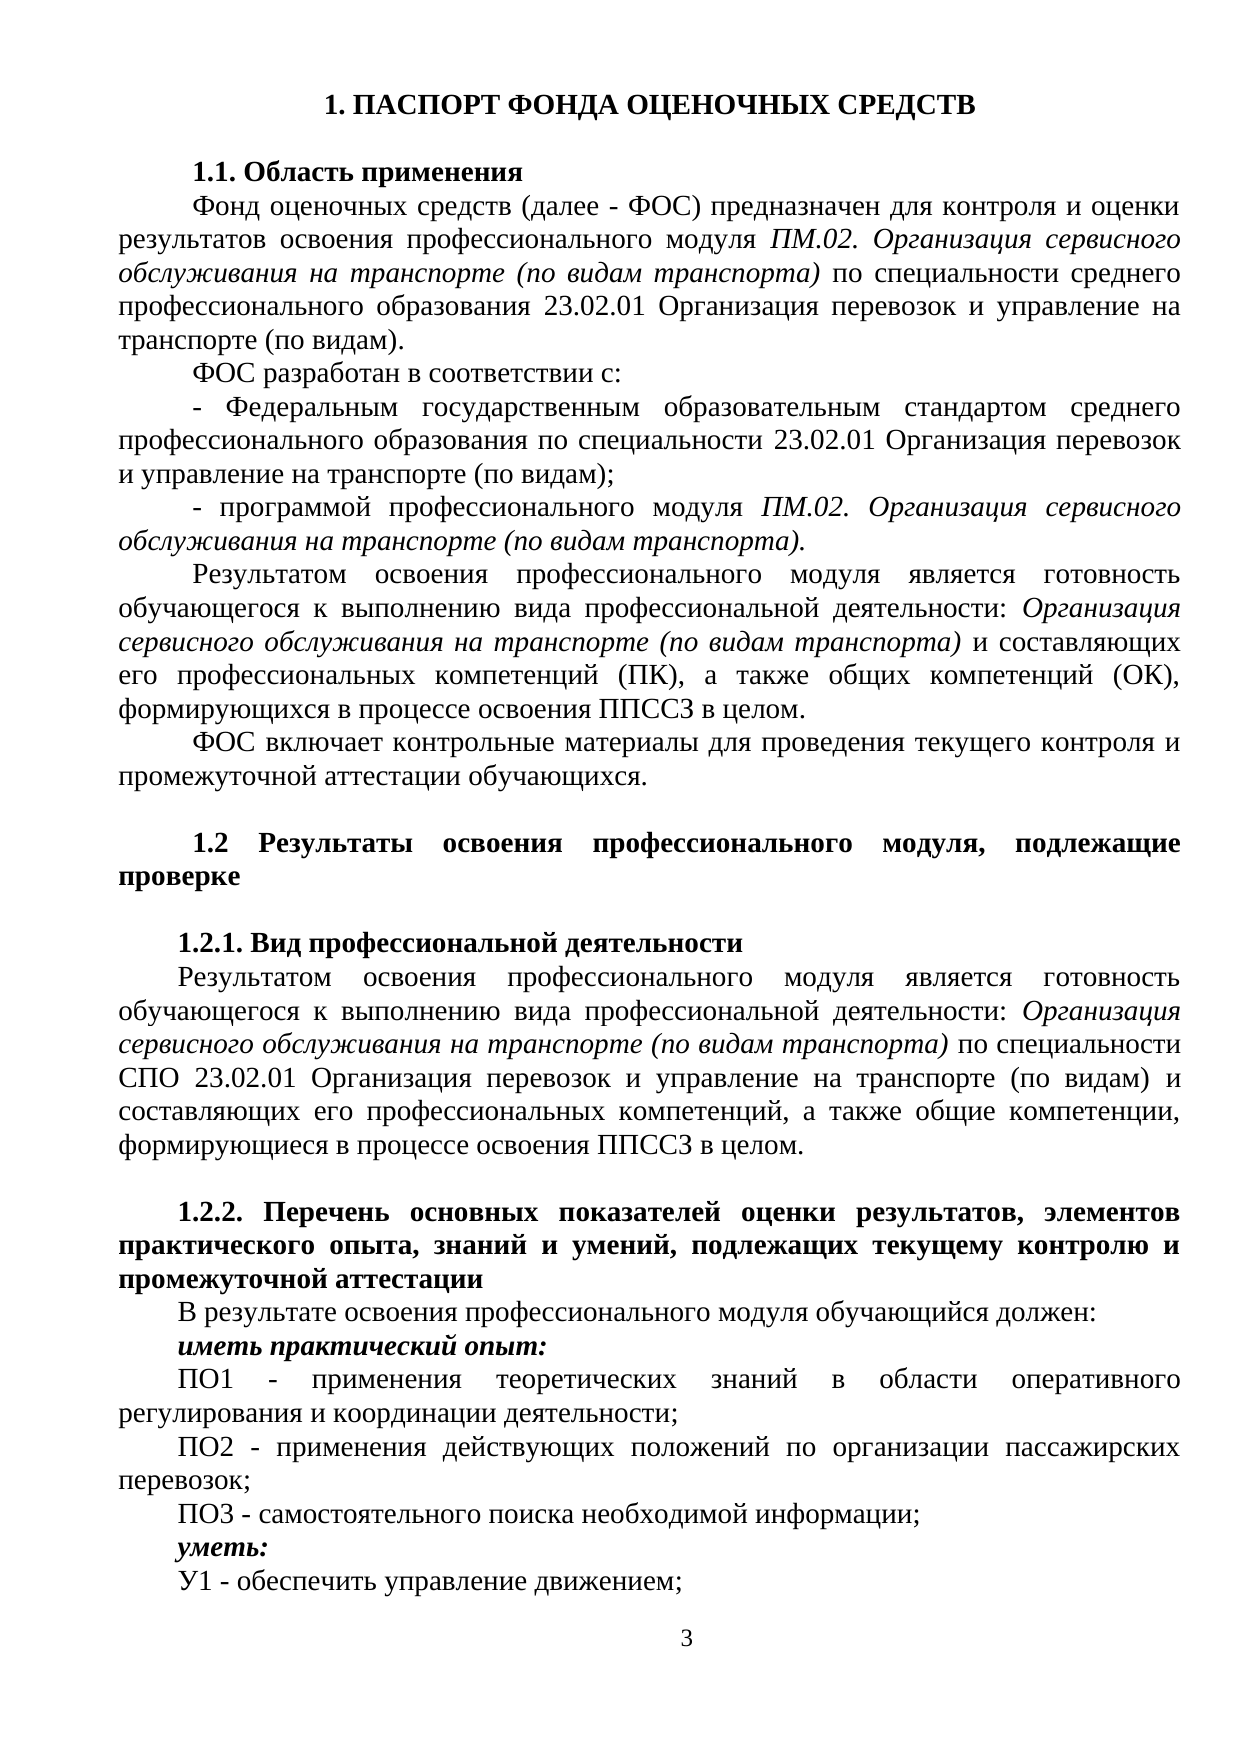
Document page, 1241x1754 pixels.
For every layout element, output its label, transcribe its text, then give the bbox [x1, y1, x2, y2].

text 1.1. Область применения [118, 154, 1181, 188]
text - программой профессионального модуля ПМ.02. Организация сервисного обслуживания на транспорте (по видам транспорта). [118, 489, 1181, 557]
text В результате освоения профессионального модуля обучающийся должен: [118, 1294, 1181, 1328]
text 1. ПАСПОРТ ФОНДА ОЦЕНОЧНЫХ СРЕДСТВ [118, 87, 1181, 121]
text У1 - обеспечить управление движением; [118, 1563, 1181, 1596]
text ФОС разработан в соответствии с: [118, 355, 1181, 389]
text ФОС включает контрольные материалы для проведения текущего контроля и промежуточной аттестации обучающихся. [118, 724, 1181, 791]
text 1.2 Результаты освоения профессионального модуля, подлежащие проверке [118, 825, 1181, 892]
text Результатом освоения профессионального модуля является готовность обучающегося к выполнению вида профессиональной деятельности: Организация сервисного обслуживания на транспорте (по видам транспорта) и составляющих его профессиональных компетенций (ПК), а также общих компетенций (ОК), формирующихся в процессе освоения ППССЗ в целом. [118, 557, 1181, 724]
text 1.2.2. Перечень основных показателей оценки результатов, элементов практического опыта, знаний и умений, подлежащих текущему контролю и промежуточной аттестации [118, 1194, 1181, 1294]
list Фонд оценочных средств (далее - ФОС) предназначен для контроля и оценки результатов освоения профессионального модуля ПМ.02. Организация сервисного обслуживания на транспорте (по видам транспорта) по специальности среднего профессионального образования 23.02.01 Организация перевозок и управление на транспорте (по видам). [118, 188, 1181, 355]
text - Федеральным государственным образовательным стандартом среднего профессионального образования по специальности 23.02.01 Организация перевозок и управление на транспорте (по видам); [118, 389, 1181, 489]
text 1.2.1. Вид профессиональной деятельности [118, 926, 1181, 959]
text ПО3 - самостоятельного поиска необходимой информации; [118, 1496, 1181, 1529]
text уметь: [118, 1529, 1181, 1563]
text ПО2 - применения действующих положений по организации пассажирских перевозок; [118, 1429, 1181, 1496]
text Результатом освоения профессионального модуля является готовность обучающегося к выполнению вида профессиональной деятельности: Организация сервисного обслуживания на транспорте (по видам транспорта) по специальности СПО 23.02.01 Организация перевозок и управление на транспорте (по видам) и составляющих его профессиональных компетенций, а также общие компетенции, формирующиеся в процессе освоения ППССЗ в целом. [118, 959, 1181, 1160]
text ПО1 - применения теоретических знаний в области оперативного регулирования и координации деятельности; [118, 1362, 1181, 1429]
text иметь практический опыт: [118, 1328, 1181, 1362]
